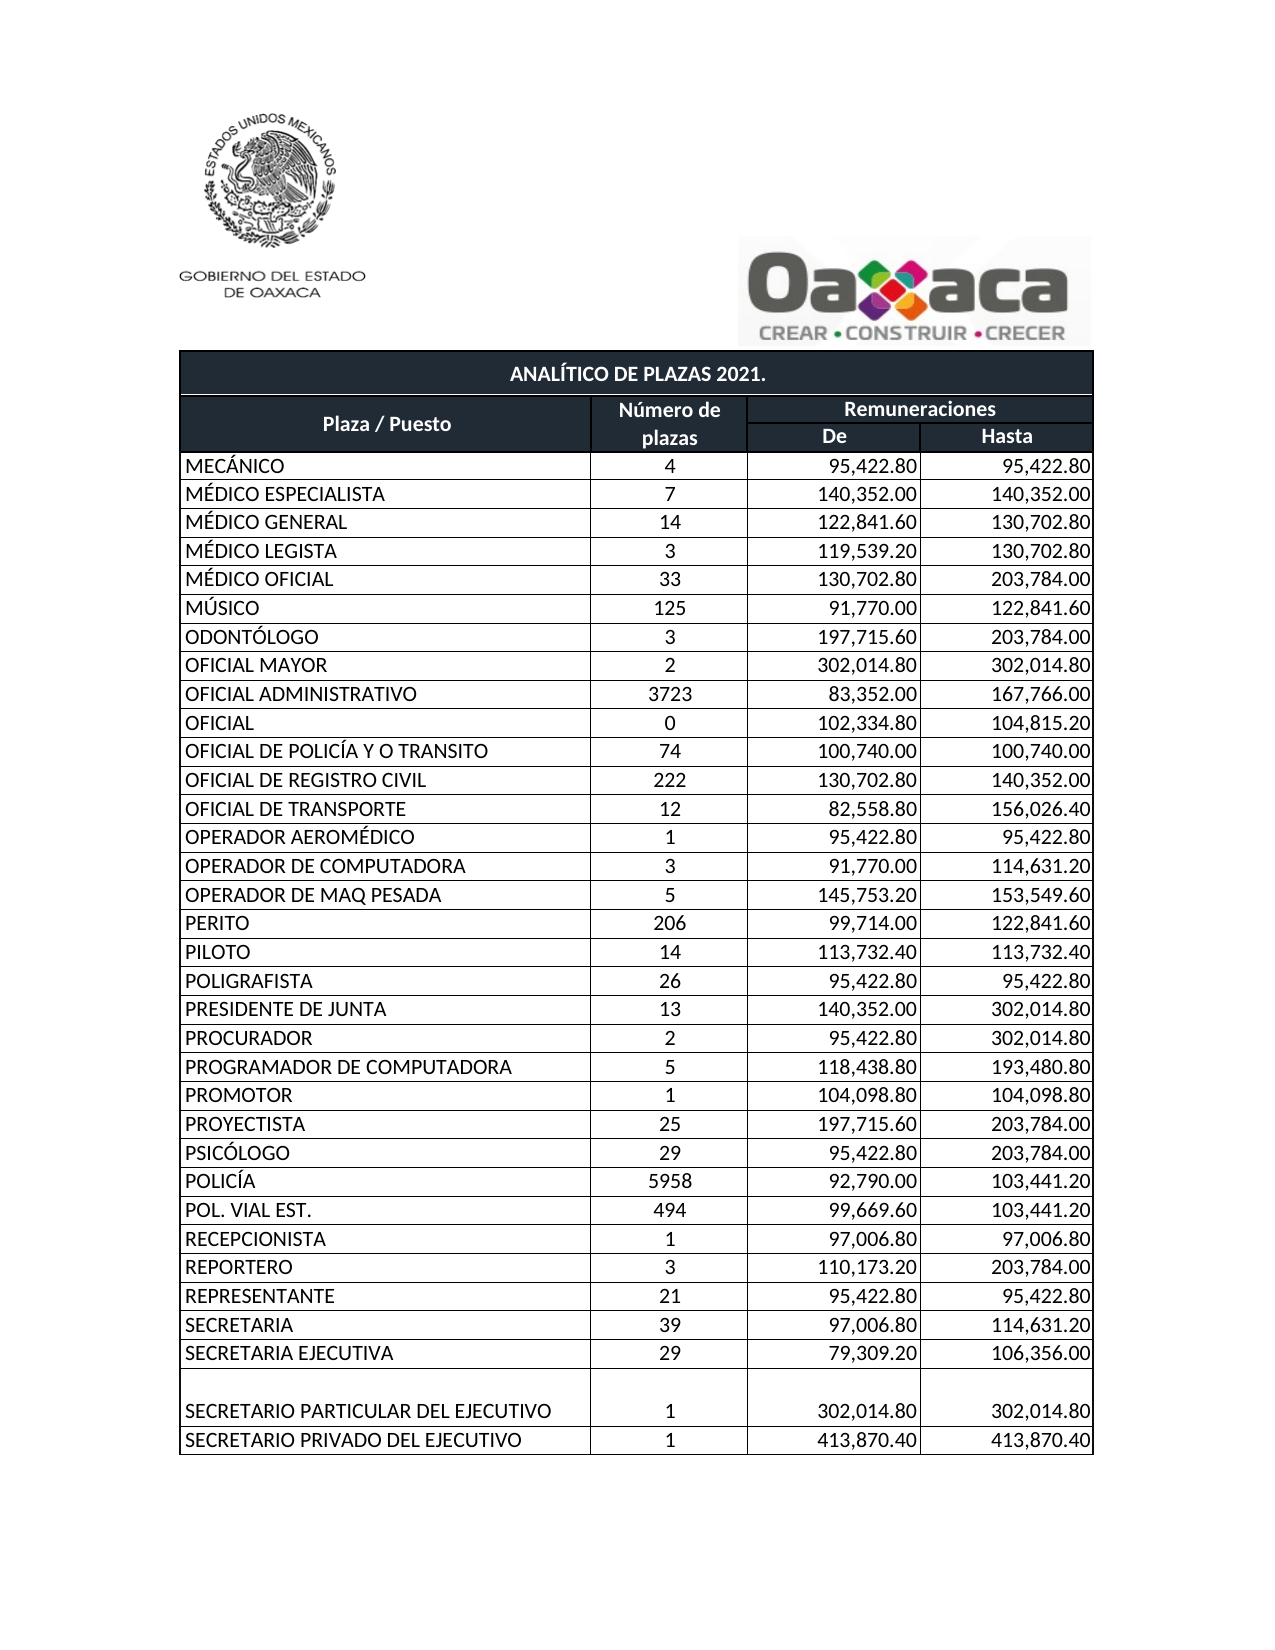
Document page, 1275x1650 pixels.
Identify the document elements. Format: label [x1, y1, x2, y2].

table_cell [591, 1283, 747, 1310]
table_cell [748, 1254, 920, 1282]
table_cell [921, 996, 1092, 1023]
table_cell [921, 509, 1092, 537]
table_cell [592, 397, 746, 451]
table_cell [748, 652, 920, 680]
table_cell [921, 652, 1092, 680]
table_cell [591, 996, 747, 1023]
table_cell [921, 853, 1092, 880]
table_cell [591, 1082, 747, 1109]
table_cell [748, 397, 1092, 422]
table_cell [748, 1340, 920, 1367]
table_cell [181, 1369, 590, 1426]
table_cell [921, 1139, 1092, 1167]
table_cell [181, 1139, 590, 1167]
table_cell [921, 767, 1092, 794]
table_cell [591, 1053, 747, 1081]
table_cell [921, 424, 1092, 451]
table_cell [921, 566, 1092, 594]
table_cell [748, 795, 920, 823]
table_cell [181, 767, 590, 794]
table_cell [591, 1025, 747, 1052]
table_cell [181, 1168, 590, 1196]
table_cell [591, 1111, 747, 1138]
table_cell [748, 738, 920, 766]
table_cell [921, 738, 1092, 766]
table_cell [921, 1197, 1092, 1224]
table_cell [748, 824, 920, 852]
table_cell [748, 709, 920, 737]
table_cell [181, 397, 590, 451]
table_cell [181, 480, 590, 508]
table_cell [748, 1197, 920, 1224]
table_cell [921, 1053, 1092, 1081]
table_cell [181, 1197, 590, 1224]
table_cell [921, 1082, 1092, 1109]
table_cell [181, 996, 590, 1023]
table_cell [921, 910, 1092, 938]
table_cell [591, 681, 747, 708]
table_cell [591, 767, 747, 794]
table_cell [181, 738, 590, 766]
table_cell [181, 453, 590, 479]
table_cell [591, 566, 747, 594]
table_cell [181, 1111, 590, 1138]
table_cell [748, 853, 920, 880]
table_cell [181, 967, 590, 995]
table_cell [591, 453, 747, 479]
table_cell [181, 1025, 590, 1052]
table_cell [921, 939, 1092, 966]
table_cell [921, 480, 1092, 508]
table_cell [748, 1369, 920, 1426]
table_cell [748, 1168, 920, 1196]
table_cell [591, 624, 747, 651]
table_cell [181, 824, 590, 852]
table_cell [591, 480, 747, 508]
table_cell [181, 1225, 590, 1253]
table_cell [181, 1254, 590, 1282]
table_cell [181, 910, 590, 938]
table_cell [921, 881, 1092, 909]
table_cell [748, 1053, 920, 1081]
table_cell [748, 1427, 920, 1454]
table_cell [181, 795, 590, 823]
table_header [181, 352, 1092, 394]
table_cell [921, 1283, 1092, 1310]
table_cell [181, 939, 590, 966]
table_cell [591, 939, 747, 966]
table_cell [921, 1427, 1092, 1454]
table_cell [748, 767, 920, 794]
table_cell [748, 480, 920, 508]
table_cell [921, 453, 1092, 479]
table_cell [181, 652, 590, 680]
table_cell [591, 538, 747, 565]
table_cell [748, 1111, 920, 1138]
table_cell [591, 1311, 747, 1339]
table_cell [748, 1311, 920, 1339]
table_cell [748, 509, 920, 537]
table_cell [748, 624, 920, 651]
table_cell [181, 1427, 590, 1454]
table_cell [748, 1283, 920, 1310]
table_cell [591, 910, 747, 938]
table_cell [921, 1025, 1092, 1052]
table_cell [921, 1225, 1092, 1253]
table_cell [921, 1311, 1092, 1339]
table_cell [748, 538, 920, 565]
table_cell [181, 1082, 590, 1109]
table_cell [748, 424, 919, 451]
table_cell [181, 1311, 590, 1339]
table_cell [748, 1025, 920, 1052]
picture [175, 109, 370, 302]
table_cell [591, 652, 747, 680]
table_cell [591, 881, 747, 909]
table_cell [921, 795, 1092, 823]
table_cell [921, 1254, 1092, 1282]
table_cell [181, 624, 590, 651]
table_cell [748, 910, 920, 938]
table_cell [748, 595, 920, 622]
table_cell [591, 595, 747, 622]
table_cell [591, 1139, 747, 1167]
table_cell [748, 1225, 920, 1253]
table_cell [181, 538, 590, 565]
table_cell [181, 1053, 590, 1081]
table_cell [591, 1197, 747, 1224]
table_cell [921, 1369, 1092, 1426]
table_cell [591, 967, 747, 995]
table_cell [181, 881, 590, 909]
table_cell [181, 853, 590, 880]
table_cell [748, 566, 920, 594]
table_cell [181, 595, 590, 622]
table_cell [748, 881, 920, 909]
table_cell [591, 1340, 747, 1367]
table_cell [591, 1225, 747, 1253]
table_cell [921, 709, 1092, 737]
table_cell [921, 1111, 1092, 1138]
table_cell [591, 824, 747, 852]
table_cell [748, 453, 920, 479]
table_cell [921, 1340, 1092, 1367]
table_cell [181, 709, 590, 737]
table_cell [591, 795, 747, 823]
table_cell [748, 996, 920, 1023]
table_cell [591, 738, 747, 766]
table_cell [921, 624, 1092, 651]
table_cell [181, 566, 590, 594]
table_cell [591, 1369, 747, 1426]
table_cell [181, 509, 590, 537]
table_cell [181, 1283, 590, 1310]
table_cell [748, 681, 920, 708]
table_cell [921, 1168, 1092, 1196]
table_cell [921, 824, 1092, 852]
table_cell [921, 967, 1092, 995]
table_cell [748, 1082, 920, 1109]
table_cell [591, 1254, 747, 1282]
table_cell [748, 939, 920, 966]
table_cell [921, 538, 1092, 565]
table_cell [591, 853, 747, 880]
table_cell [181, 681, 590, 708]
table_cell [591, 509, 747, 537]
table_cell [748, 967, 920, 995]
picture [738, 236, 1092, 346]
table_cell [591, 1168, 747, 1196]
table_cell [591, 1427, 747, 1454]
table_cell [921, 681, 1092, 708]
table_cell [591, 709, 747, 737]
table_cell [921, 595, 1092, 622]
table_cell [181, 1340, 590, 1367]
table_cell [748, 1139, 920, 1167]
